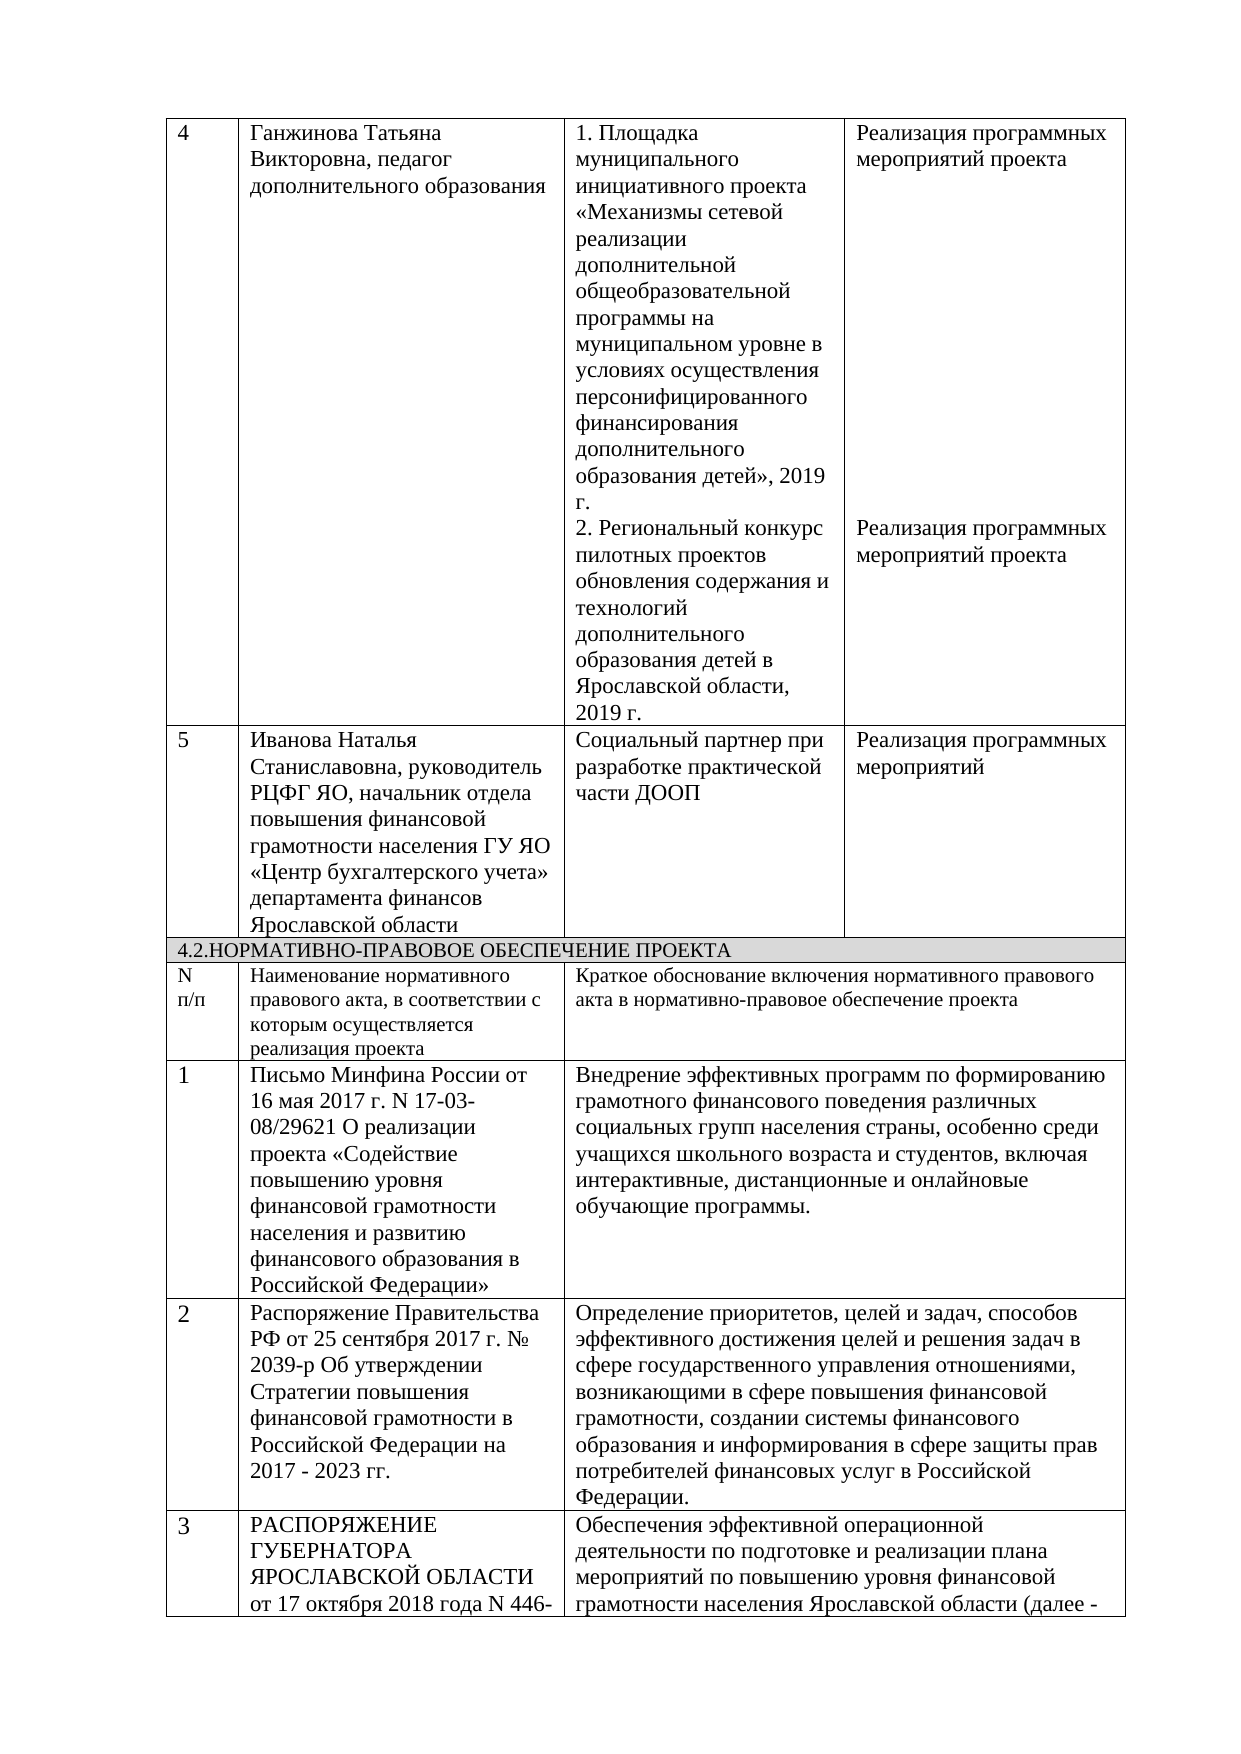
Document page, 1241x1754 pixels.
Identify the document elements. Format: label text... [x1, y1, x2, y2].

table_cell 2 [167, 1299, 238, 1510]
table_cell Реализация программных мероприятий проекта Реализация программных мероприятий проекта [845, 119, 1125, 725]
table_cell Определение приоритетов, целей и задач, способов эффективного достижения целей и решения задач в сфере государственного управления отношениями, возникающими в сфере повышения финансовой грамотности, создании системы финансового образования и информирования в сфере защиты прав потребителей финансовых услуг в Российской Федерации. [565, 1299, 1125, 1510]
table_cell Краткое обоснование включения нормативного правового акта в нормативно-правовое обеспечение проекта [565, 963, 1125, 1059]
table_cell 5 [167, 726, 238, 937]
table_cell Распоряжение Правительства РФ от 25 сентября 2017 г. № 2039-р Об утверждении Стратегии повышения финансовой грамотности в Российской Федерации на 2017 - 2023 гг. [239, 1299, 564, 1510]
table_cell 4 [167, 119, 238, 725]
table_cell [565, 1511, 1125, 1616]
table_cell Внедрение эффективных программ по формированию грамотного финансового поведения различных социальных групп населения страны, особенно среди учащихся школьного возраста и студентов, включая интерактивные, дистанционные и онлайновые обучающие программы. [565, 1061, 1125, 1298]
table_cell 3 [167, 1511, 238, 1616]
table_cell Письмо Минфина России от 16 мая 2017 г. N 17-03-08/29621 О реализации проекта «Содействие повышению уровня финансовой грамотности населения и развитию финансового образования в Российской Федерации» [239, 1061, 564, 1298]
table_cell 1. Площадка муниципального инициативного проекта «Механизмы сетевой реализации дополнительной общеобразовательной программы на муниципальном уровне в условиях осуществления персонифицированного финансирования дополнительного образования детей», 2019 г. 2. Региональный конкурс пилотных проектов обновления содержания и технологий дополнительного образования детей в Ярославской области, 2019 г. [565, 119, 844, 725]
table_cell Ганжинова Татьяна Викторовна, педагог дополнительного образования [239, 119, 564, 725]
table_cell 4.2.НОРМАТИВНО-ПРАВОВОЕ ОБЕСПЕЧЕНИЕ ПРОЕКТА [167, 938, 1125, 962]
table_cell Реализация программных мероприятий [845, 726, 1125, 937]
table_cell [239, 1511, 564, 1616]
table_cell Социальный партнер при разработке практической части ДООП [565, 726, 844, 937]
table_cell Иванова Наталья Станиславовна, руководитель РЦФГ ЯО, начальник отдела повышения финансовой грамотности населения ГУ ЯО «Центр бухгалтерского учета» департамента финансов Ярославской области [239, 726, 564, 937]
table_cell 1 [167, 1061, 238, 1298]
table_cell Наименование нормативного правового акта, в соответствии с которым осуществляется реализация проекта [239, 963, 564, 1059]
table_cell N п/п [167, 963, 238, 1059]
